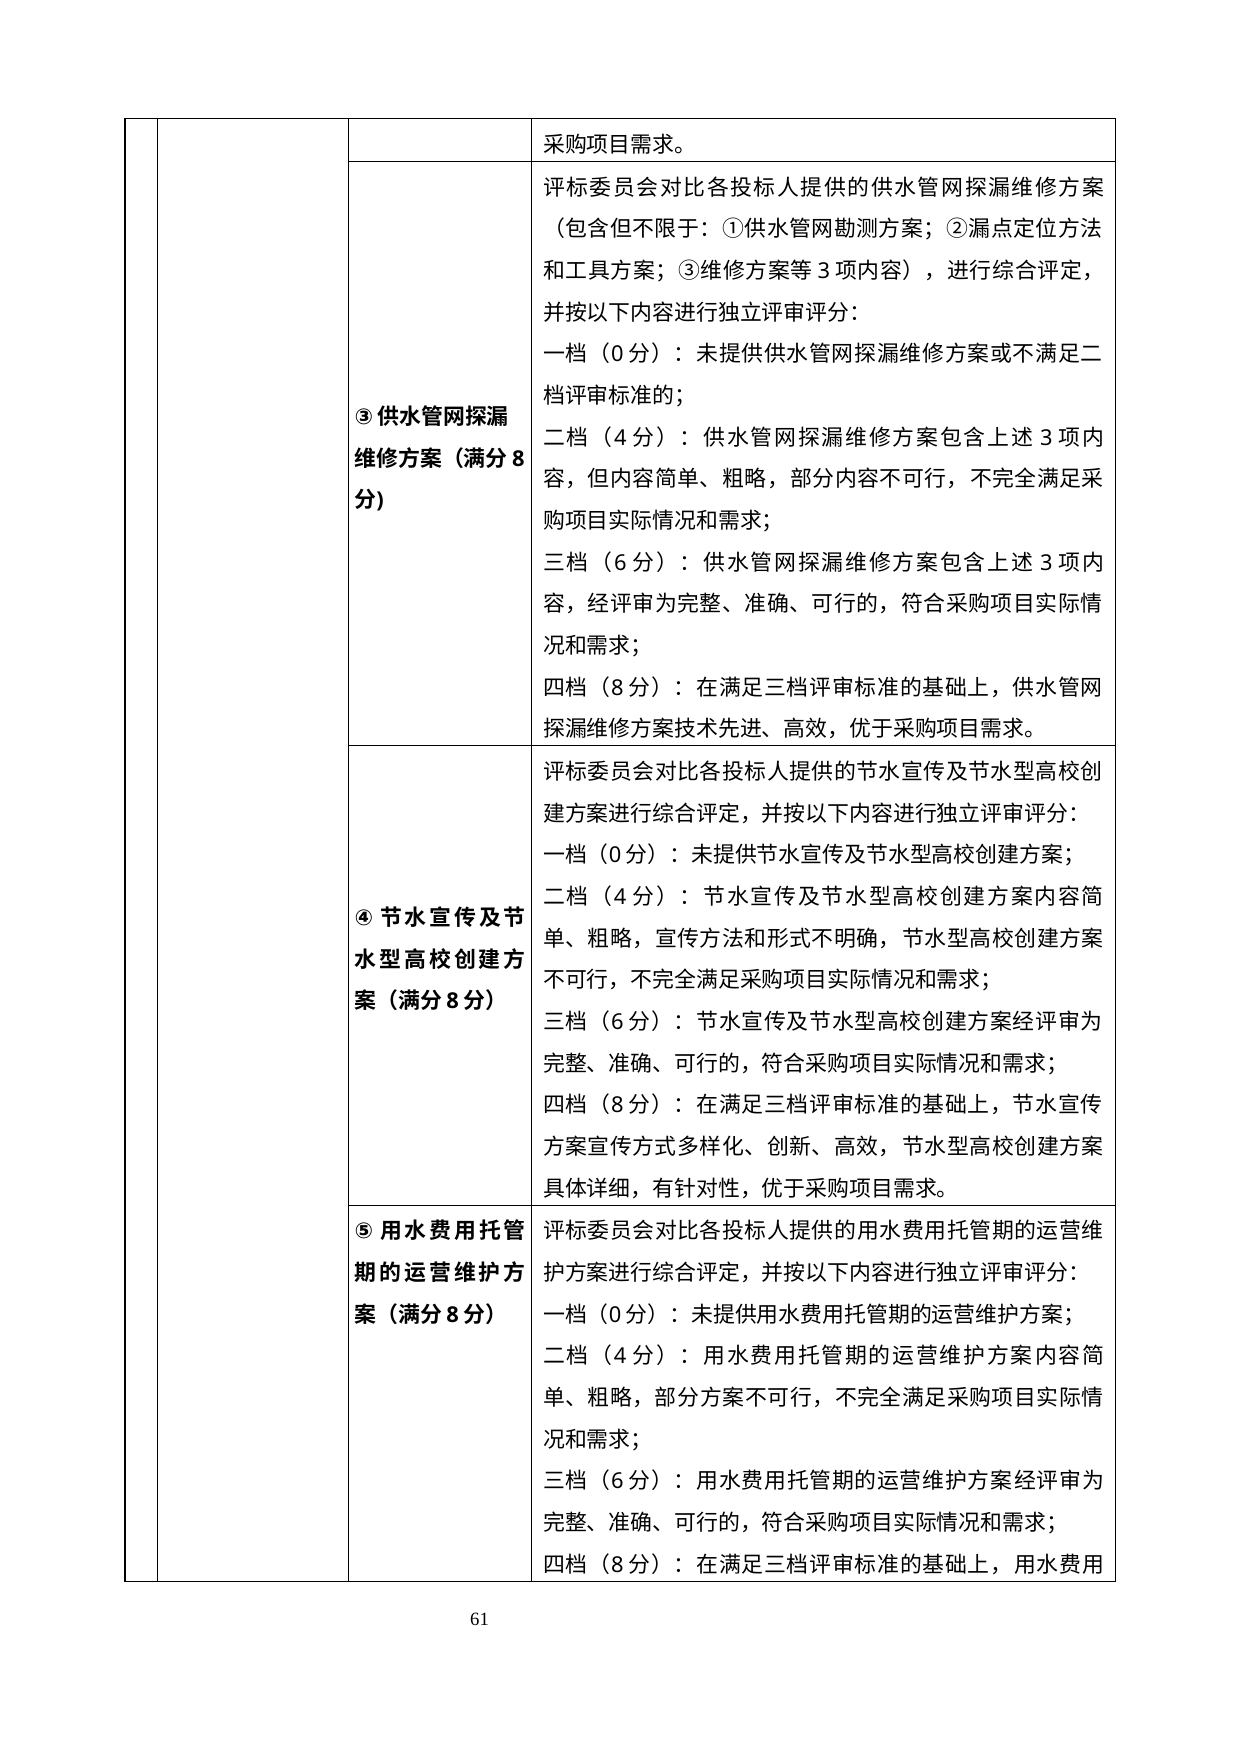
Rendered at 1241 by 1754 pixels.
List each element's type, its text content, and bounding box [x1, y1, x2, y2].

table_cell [349, 119, 531, 161]
table_cell ④节水宣传及节水型高校创建方案（满分8分） [349, 746, 531, 1204]
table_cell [532, 1206, 1115, 1581]
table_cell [532, 119, 1115, 161]
table_cell 评标委员会对比各投标人提供的供水管网探漏维修方案（包含但不限于：①供水管网勘测方案；②漏点定位方法和工具方案；③维修方案等3项内容），进行综合评定，并按以下内容进行独立评审评分： 一档（0分）：未提供供水管网探漏维修方案或不满足二档评审标准的； 二档（4分）：供水管网探漏维修方案包含上述3项内容，但内容简单、粗略，部分内容不可行，不完全满足采购项目实际情况和需求； 三档（6分）：供水管网探漏维修方案包含上述3项内容，经评审为完整、准确、可行的，符合采购项目实际情况和需求； 四档（8分）：在满足三档评审标准的基础上，供水管网探漏维修方案技术先进、高效，优于采购项目需求。 [532, 162, 1115, 745]
table_cell 评标委员会对比各投标人提供的节水宣传及节水型高校创建方案进行综合评定，并按以下内容进行独立评审评分： 一档（0分）：未提供节水宣传及节水型高校创建方案； 二档（4分）：节水宣传及节水型高校创建方案内容简单、粗略，宣传方法和形式不明确，节水型高校创建方案不可行，不完全满足采购项目实际情况和需求； 三档（6分）：节水宣传及节水型高校创建方案经评审为完整、准确、可行的，符合采购项目实际情况和需求； 四档（8分）：在满足三档评审标准的基础上，节水宣传方案宣传方式多样化、创新、高效，节水型高校创建方案具体详细，有针对性，优于采购项目需求。 [532, 746, 1115, 1204]
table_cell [349, 1206, 531, 1581]
table_cell ③供水管网探漏维修方案（满分8分) [349, 162, 531, 745]
